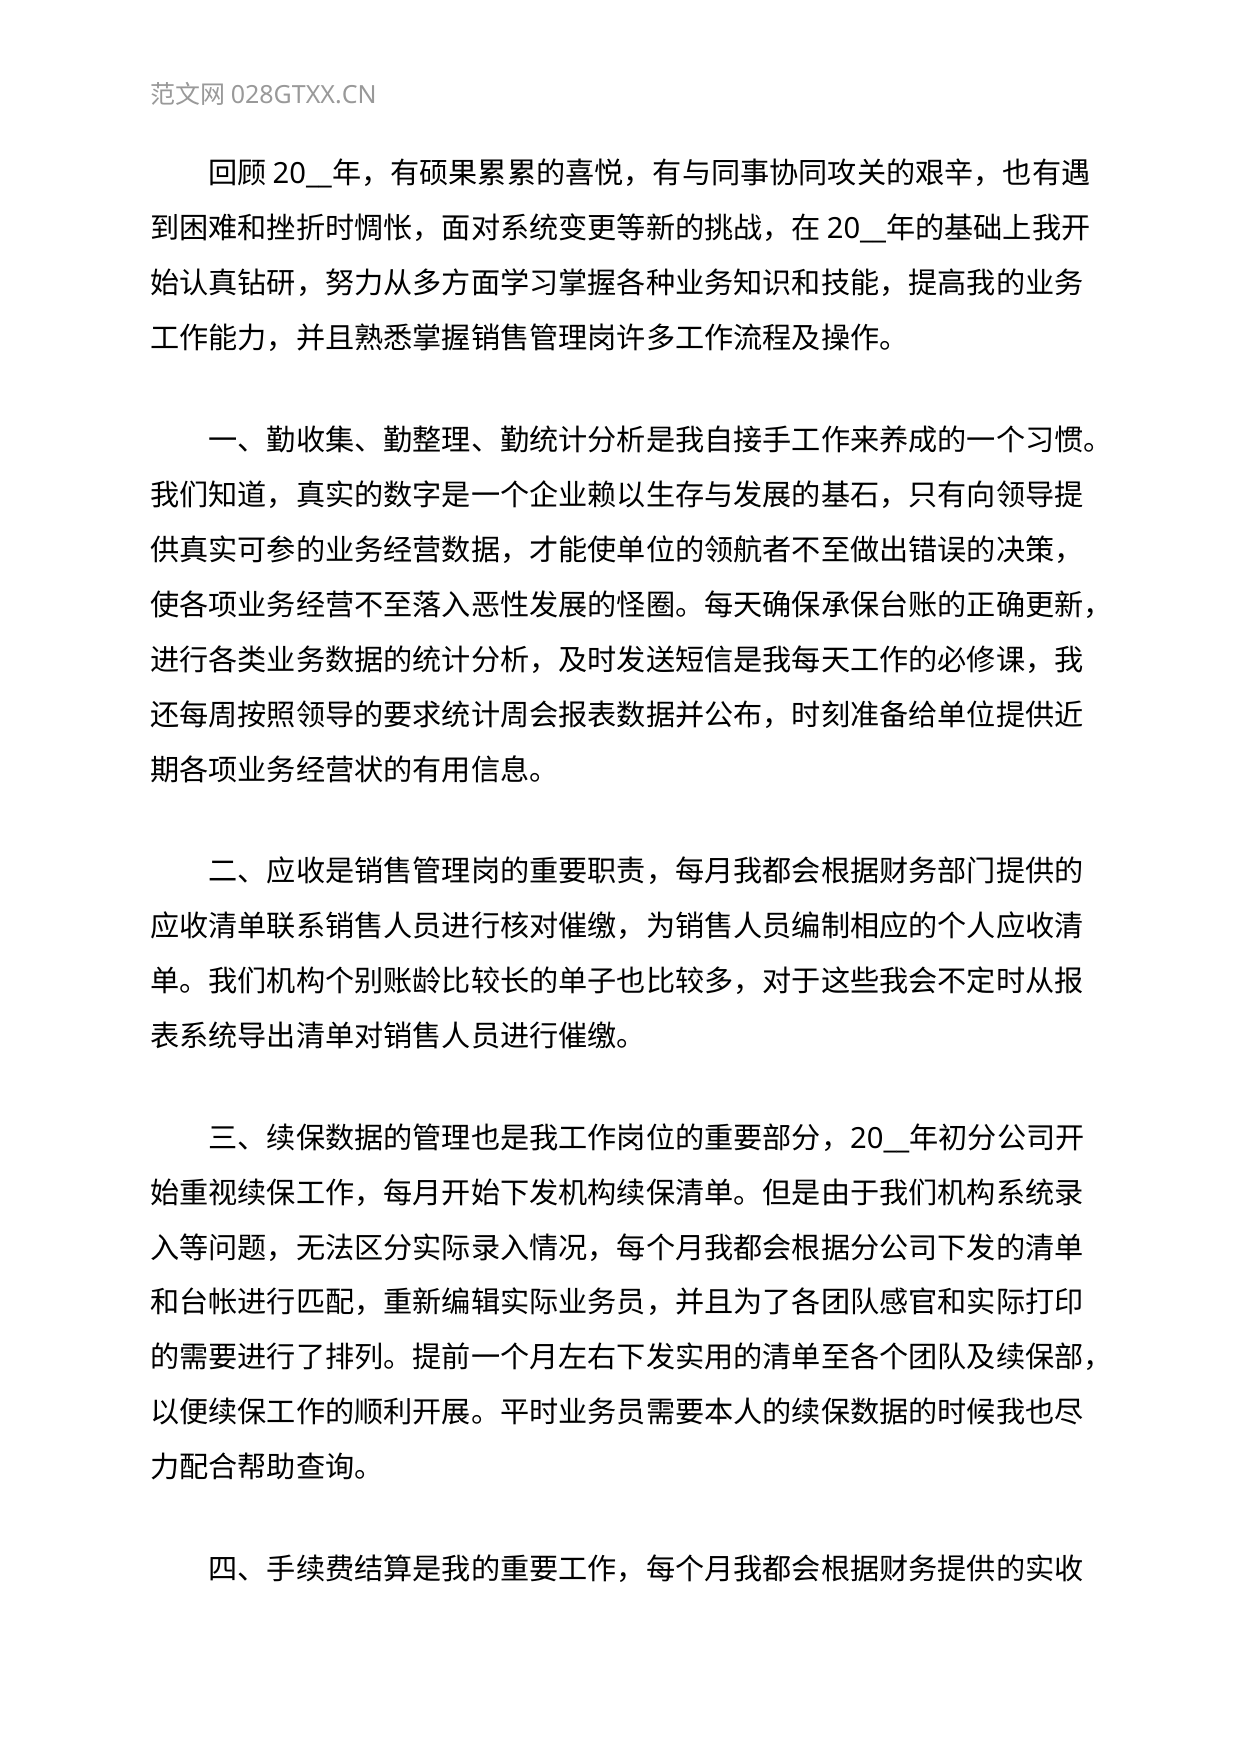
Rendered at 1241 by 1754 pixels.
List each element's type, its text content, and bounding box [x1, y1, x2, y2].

text 二、应收是销售管理岗的重要职责，每月我都会根据财务部门提供的应收清单联系销售人员进行核对催缴，为销售人员编制相应的个人应收清单。我们机构个别账龄比较长的单子也比较多，对于这些我会不定时从报表系统导出清单对销售人员进行催缴。 [150, 848, 1090, 1055]
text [150, 1546, 1090, 1588]
text 回顾20__年，有硕果累累的喜悦，有与同事协同攻关的艰辛，也有遇到困难和挫折时惆怅，面对系统变更等新的挑战，在20__年的基础上我开始认真钻研，努力从多方面学习掌握各种业务知识和技能，提高我的业务工作能力，并且熟悉掌握销售管理岗许多工作流程及操作。 [150, 150, 1090, 357]
text 三、续保数据的管理也是我工作岗位的重要部分，20__年初分公司开始重视续保工作，每月开始下发机构续保清单。但是由于我们机构系统录入等问题，无法区分实际录入情况，每个月我都会根据分公司下发的清单和台帐进行匹配，重新编辑实际业务员，并且为了各团队感官和实际打印的需要进行了排列。提前一个月左右下发实用的清单至各个团队及续保部，以便续保工作的顺利开展。平时业务员需要本人的续保数据的时候我也尽力配合帮助查询。 [150, 1114, 1090, 1486]
text 一、勤收集、勤整理、勤统计分析是我自接手工作来养成的一个习惯。我们知道，真实的数字是一个企业赖以生存与发展的基石，只有向领导提供真实可参的业务经营数据，才能使单位的领航者不至做出错误的决策，使各项业务经营不至落入恶性发展的怪圈。每天确保承保台账的正确更新，进行各类业务数据的统计分析，及时发送短信是我每天工作的必修课，我还每周按照领导的要求统计周会报表数据并公布，时刻准备给单位提供近期各项业务经营状的有用信息。 [150, 417, 1090, 788]
